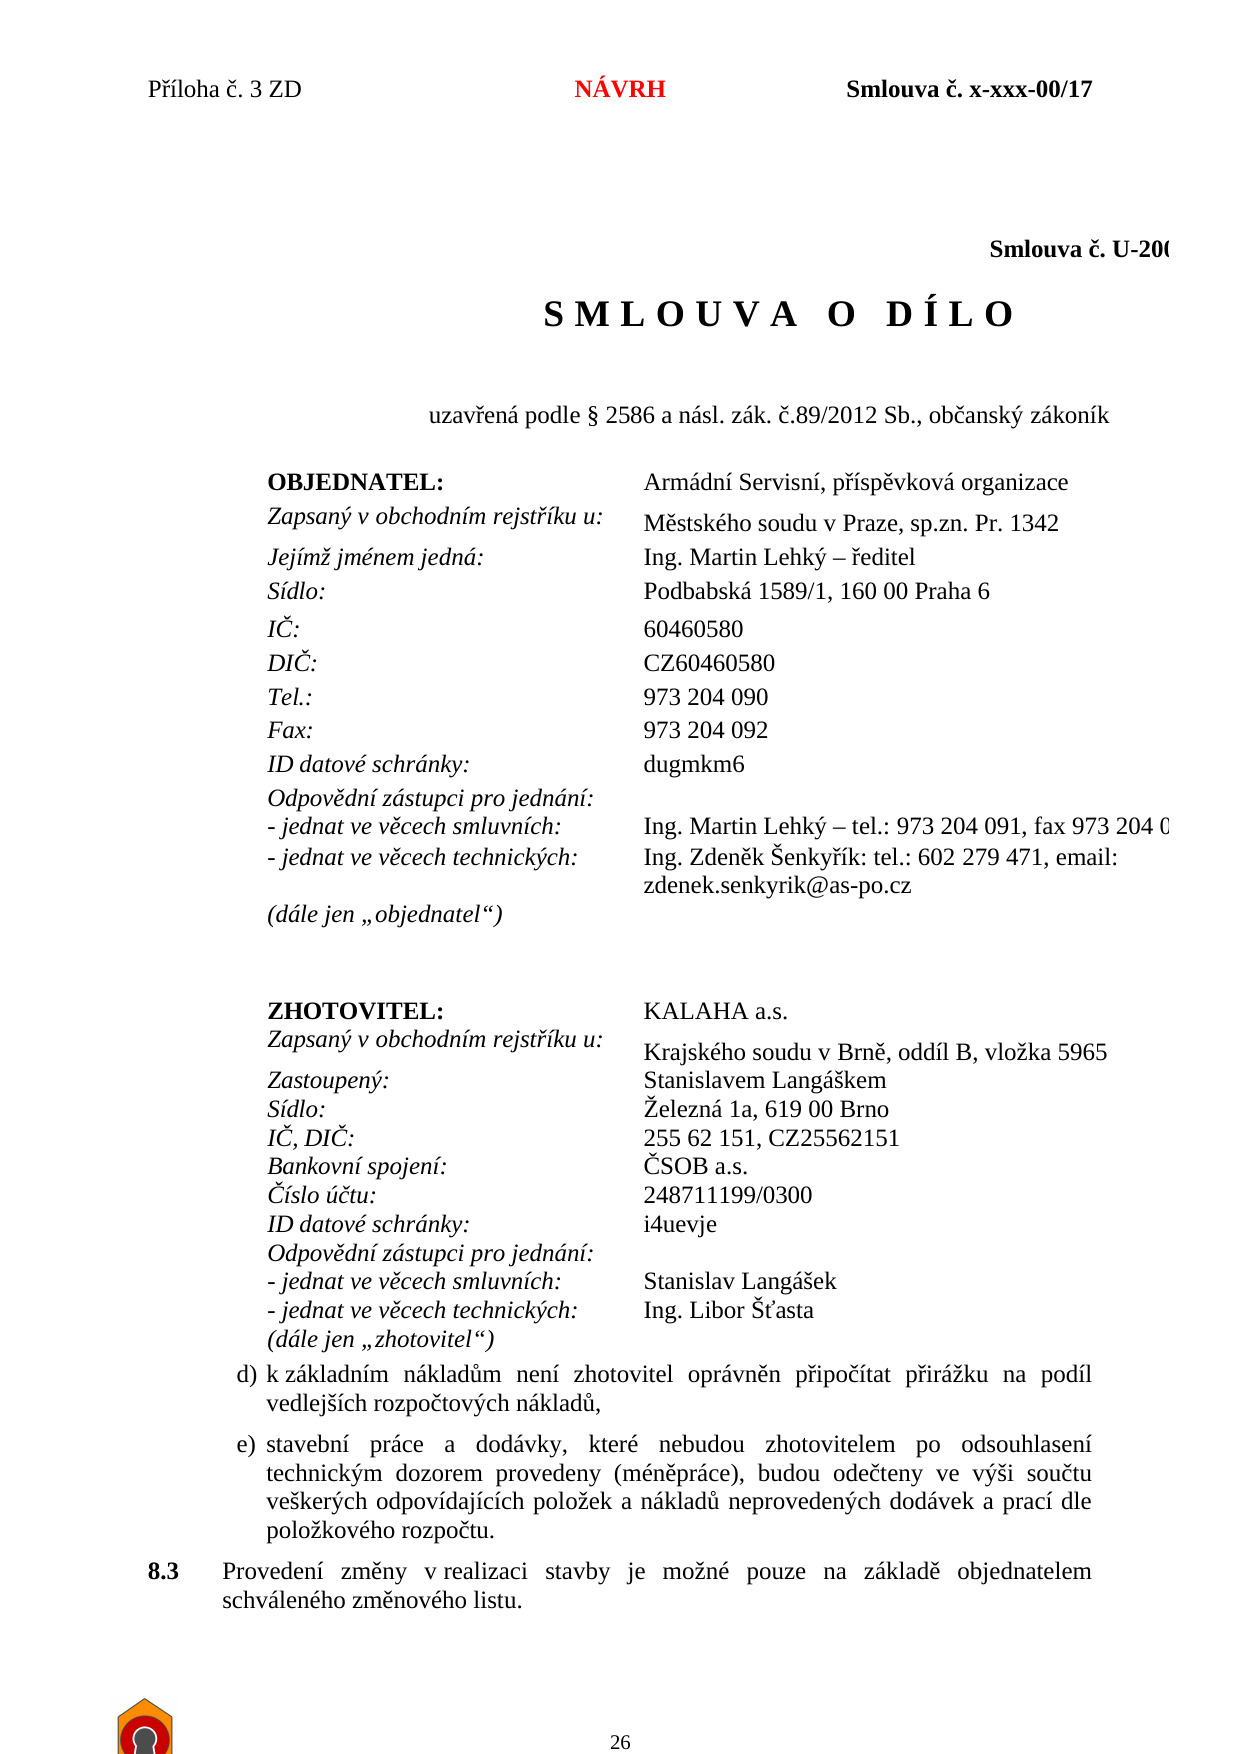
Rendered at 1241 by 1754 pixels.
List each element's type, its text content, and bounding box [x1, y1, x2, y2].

list k základním nákladům není zhotovitel oprávněn připočítat přirážku na podíl vedlejších rozpočtových nákladů, [236, 1359, 1092, 1416]
picture [109, 1695, 180, 1754]
list stavební práce a dodávky, které nebudou zhotovitelem po odsouhlasení technickým dozorem provedeny (méněpráce), budou odečteny ve výši součtu veškerých odpovídajících položek a nákladů neprovedených dodávek a prací dle položkového rozpočtu. [236, 1429, 1092, 1544]
text 8.3 Provedení změny v realizaci stavby je možné pouze na základě objednatelem schváleného změnového listu. [148, 1556, 1092, 1614]
